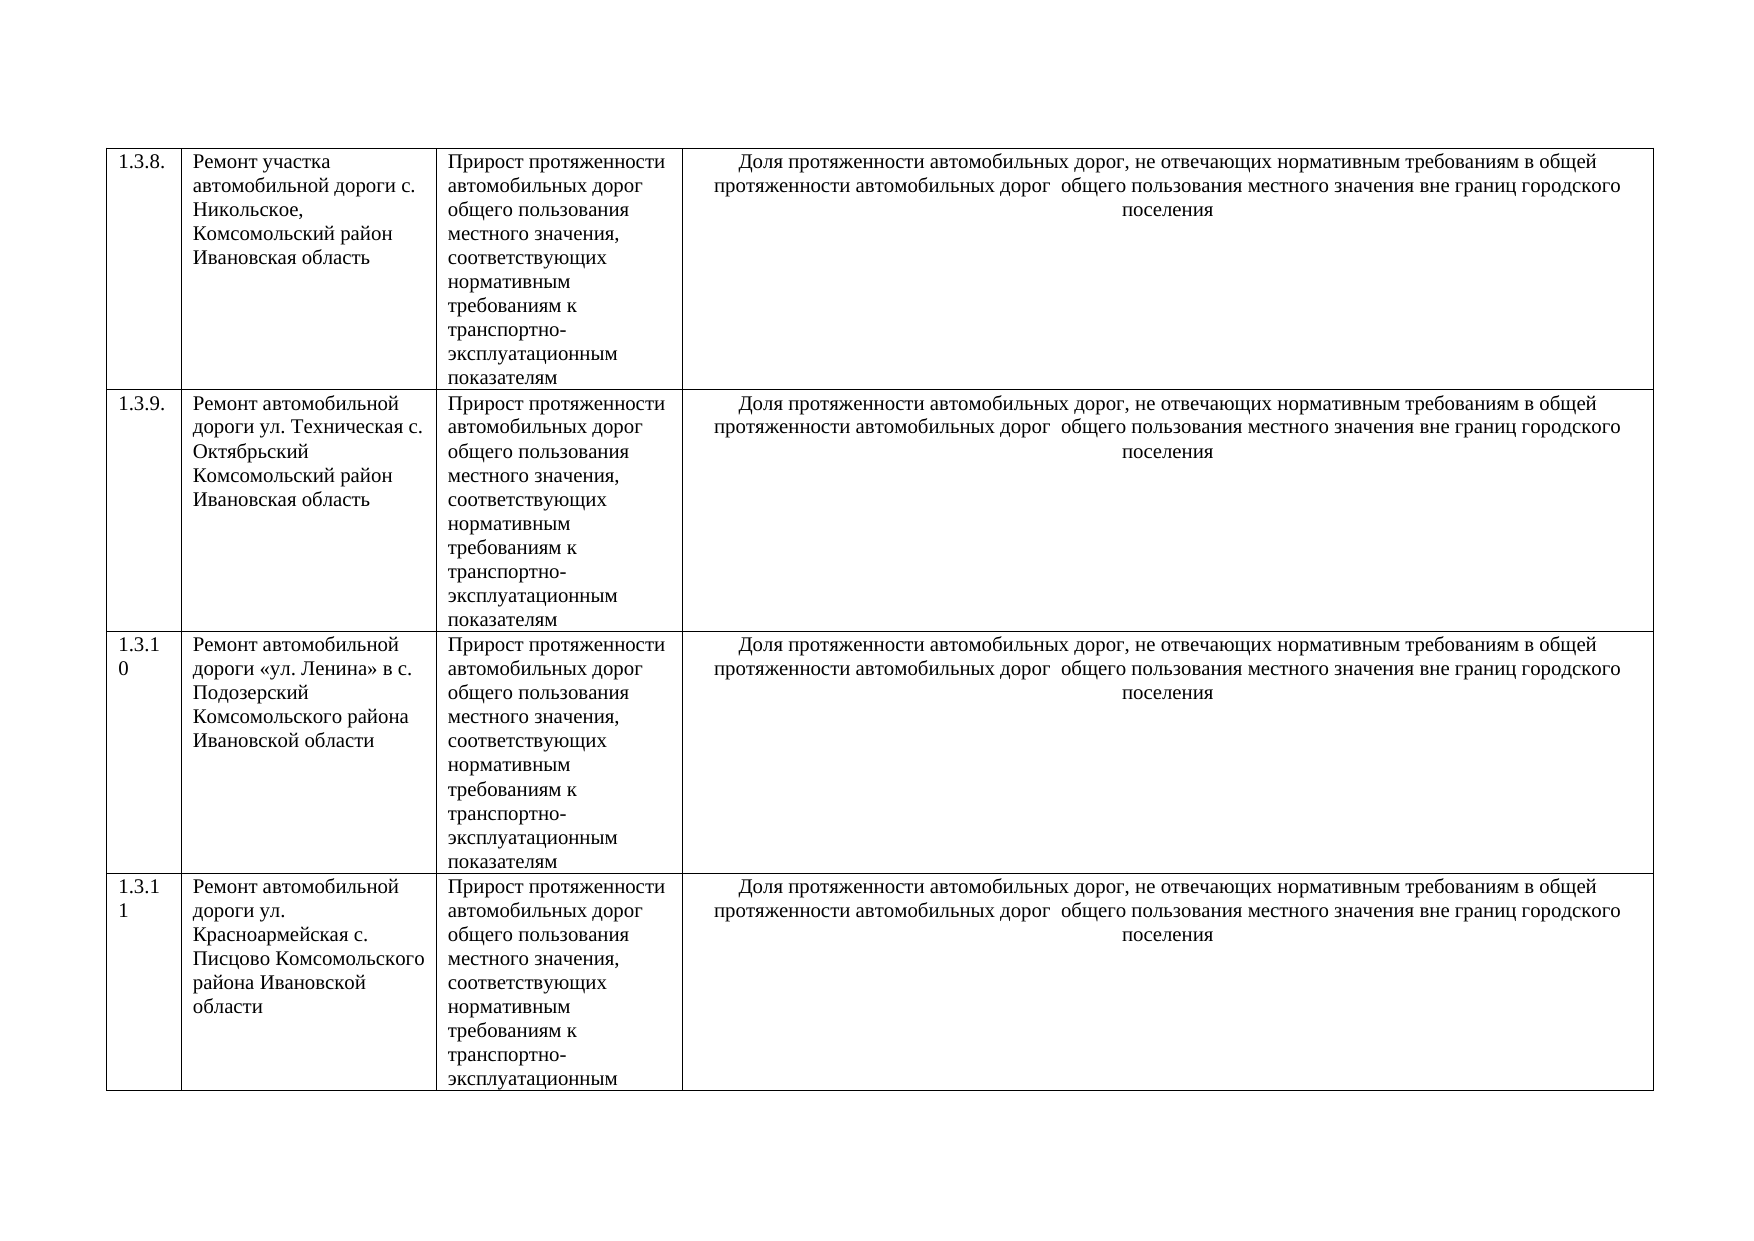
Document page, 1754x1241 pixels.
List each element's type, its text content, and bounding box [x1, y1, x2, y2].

table_cell Ремонт автомобильной дороги ул. Техническая с. Октябрьский Комсомольский район Ивановская область [182, 390, 436, 631]
table_cell 1.3.9. [107, 390, 181, 631]
table_cell 1.3.10 [107, 632, 181, 873]
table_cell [437, 149, 682, 389]
table_cell 1.3.8. [107, 149, 181, 389]
table_cell Ремонт автомобильной дороги «ул. Ленина» в с. Подозерский Комсомольского района Ивановской области [182, 632, 436, 873]
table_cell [437, 874, 682, 1090]
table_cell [182, 874, 436, 1090]
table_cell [683, 874, 1653, 1090]
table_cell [683, 149, 1653, 389]
table_cell Ремонт участка автомобильной дороги с. Никольское, Комсомольский район Ивановская область [182, 149, 436, 389]
table_cell 1.3.11 [107, 874, 181, 1090]
